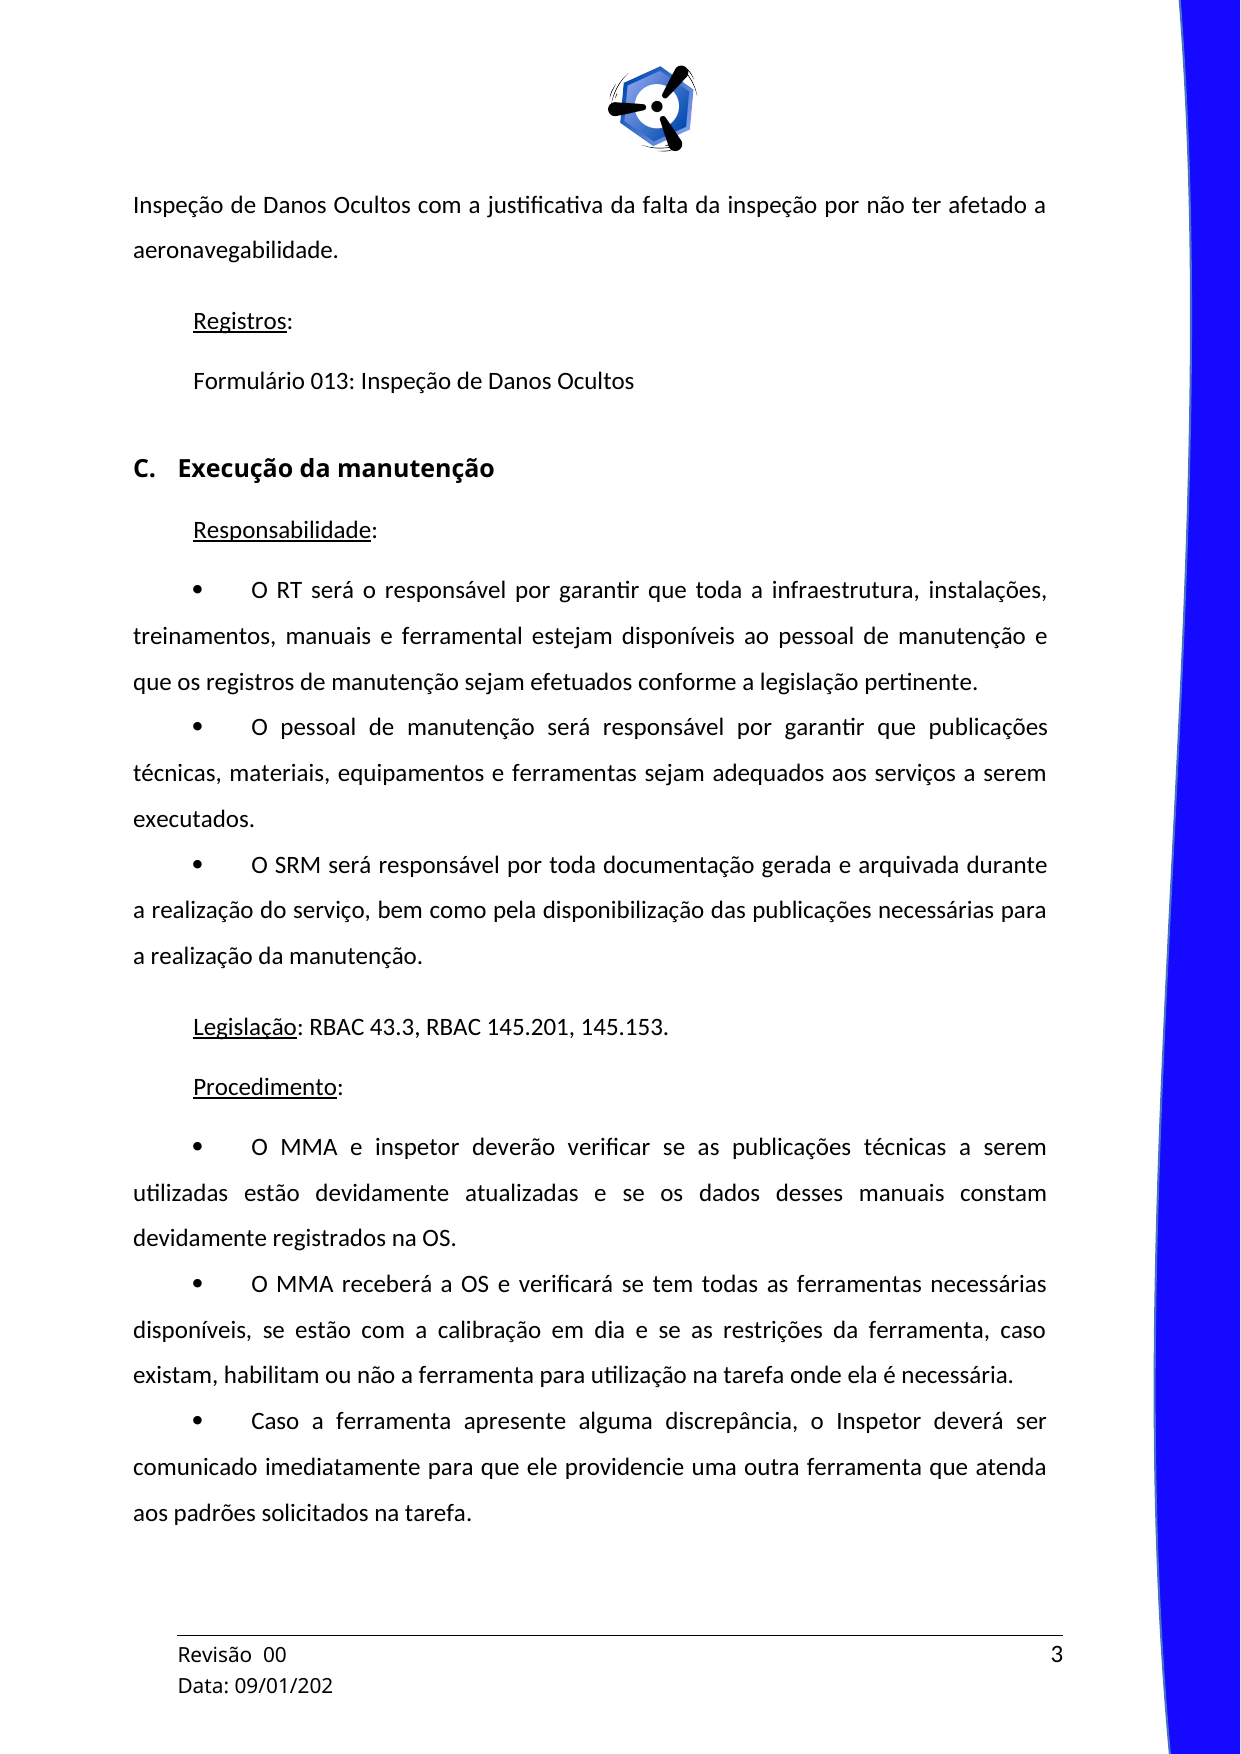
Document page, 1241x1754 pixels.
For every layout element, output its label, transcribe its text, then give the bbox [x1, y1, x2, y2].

list O MMA e inspetor deverão verificar se as publicações técnicas a serem utilizadas estão devidamente atualizadas e se os dados desses manuais constam devidamente registrados na OS. [133, 1131, 1048, 1253]
text Registros: [133, 305, 1048, 336]
text Formulário 013: Inspeção de Danos Ocultos [133, 365, 1048, 396]
list O pessoal de manutenção será responsável por garantir que publicações técnicas, materiais, equipamentos e ferramentas sejam adequados aos serviços a serem executados. [133, 712, 1048, 833]
list O SRM será responsável por toda documentação gerada e arquivada durante a realização do serviço, bem como pela disponibilização das publicações necessárias para a realização da manutenção. [133, 849, 1048, 971]
picture [604, 54, 711, 164]
subtitle Execução da manutenção [133, 450, 1048, 484]
list O MMA receberá a OS e verificará se tem todas as ferramentas necessárias disponíveis, se estão com a calibração em dia e se as restrições da ferramenta, caso existam, habilitam ou não a ferramenta para utilização na tarefa onde ela é necessária. [133, 1268, 1048, 1390]
list Caso a ferramenta apresente alguma discrepância, o Inspetor deverá ser comunicado imediatamente para que ele providencie uma outra ferramenta que atenda aos padrões solicitados na tarefa. [133, 1405, 1048, 1527]
text Responsabilidade: [133, 514, 1048, 545]
list O RT será o responsável por garantir que toda a infraestrutura, instalações, treinamentos, manuais e ferramental estejam disponíveis ao pessoal de manutenção e que os registros de manutenção sejam efetuados conforme a legislação pertinente. [133, 574, 1048, 696]
text Legislação: RBAC 43.3, RBAC 145.201, 145.153. [133, 1011, 1048, 1041]
text Procedimento: [133, 1071, 1048, 1101]
